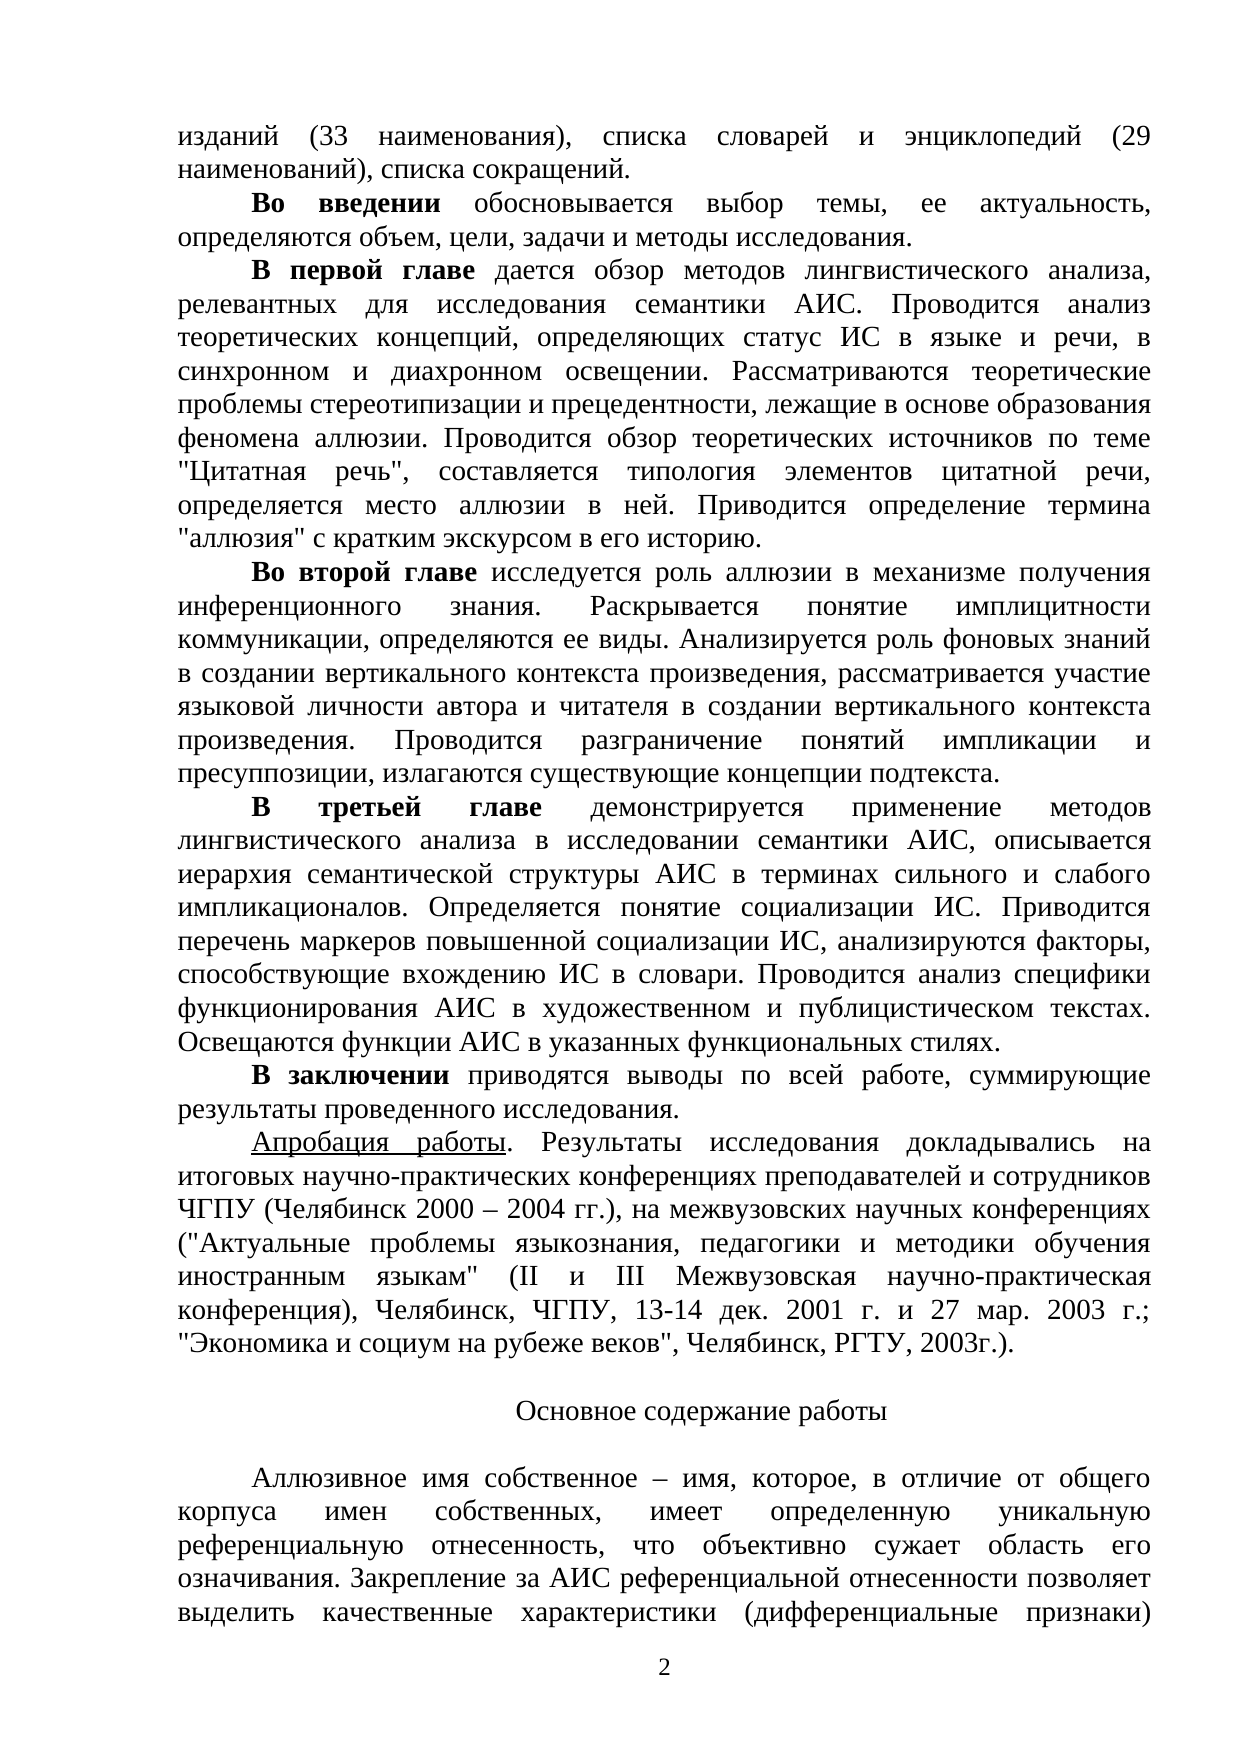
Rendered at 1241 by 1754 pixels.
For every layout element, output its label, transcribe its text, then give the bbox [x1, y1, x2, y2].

text Во второй главе исследуется роль аллюзии в механизме получения инференционного знания. Раскрывается понятие имплицитности коммуникации, определяются ее виды. Анализируется роль фоновых знаний в создании вертикального контекста произведения, рассматривается участие языковой личности автора и читателя в создании вертикального контекста произведения. Проводится разграничение понятий импликации и пресуппозиции, излагаются существующие концепции подтекста. [177, 554, 1152, 789]
text В первой главе дается обзор методов лингвистического анализа, релевантных для исследования семантики АИС. Проводится анализ теоретических концепций, определяющих статус ИС в языке и речи, в синхронном и диахронном освещении. Рассматриваются теоретические проблемы стереотипизации и прецедентности, лежащие в основе образования феномена аллюзии. Проводится обзор теоретических источников по теме "Цитатная речь", составляется типология элементов цитатной речи, определяется место аллюзии в ней. Приводится определение термина "аллюзия" с кратким экскурсом в его историю. [177, 252, 1152, 554]
text В третьей главе демонстрируется применение методов лингвистического анализа в исследовании семантики АИС, описывается иерархия семантической структуры АИС в терминах сильного и слабого импликационалов. Определяется понятие социализации ИС. Приводится перечень маркеров повышенной социализации ИС, анализируются факторы, способствующие вхождению ИС в словари. Проводится анализ специфики функционирования АИС в художественном и публицистическом текстах. Освещаются функции АИС в указанных функциональных стилях. [177, 789, 1152, 1057]
text В заключении приводятся выводы по всей работе, суммирующие результаты проведенного исследования. [177, 1057, 1152, 1124]
text Апробация работы. Результаты исследования докладывались на итоговых научно-практических конференциях преподавателей и сотрудников ЧГПУ (Челябинск 2000 – 2004 гг.), на межвузовских научных конференциях ("Актуальные проблемы языкознания, педагогики и методики обучения иностранным языкам" (II и III Межвузовская научно-практическая конференция), Челябинск, ЧГПУ, 13-14 дек. 2001 г. и 27 мар. 2003 г.; "Экономика и социум на рубеже веков", Челябинск, РГТУ, 2003г.). [177, 1124, 1152, 1359]
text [177, 1460, 1152, 1627]
text Основное содержание работы [177, 1393, 1152, 1426]
text Во введении обосновывается выбор темы, ее актуальность, определяются объем, цели, задачи и методы исследования. [177, 185, 1152, 252]
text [177, 118, 1152, 185]
